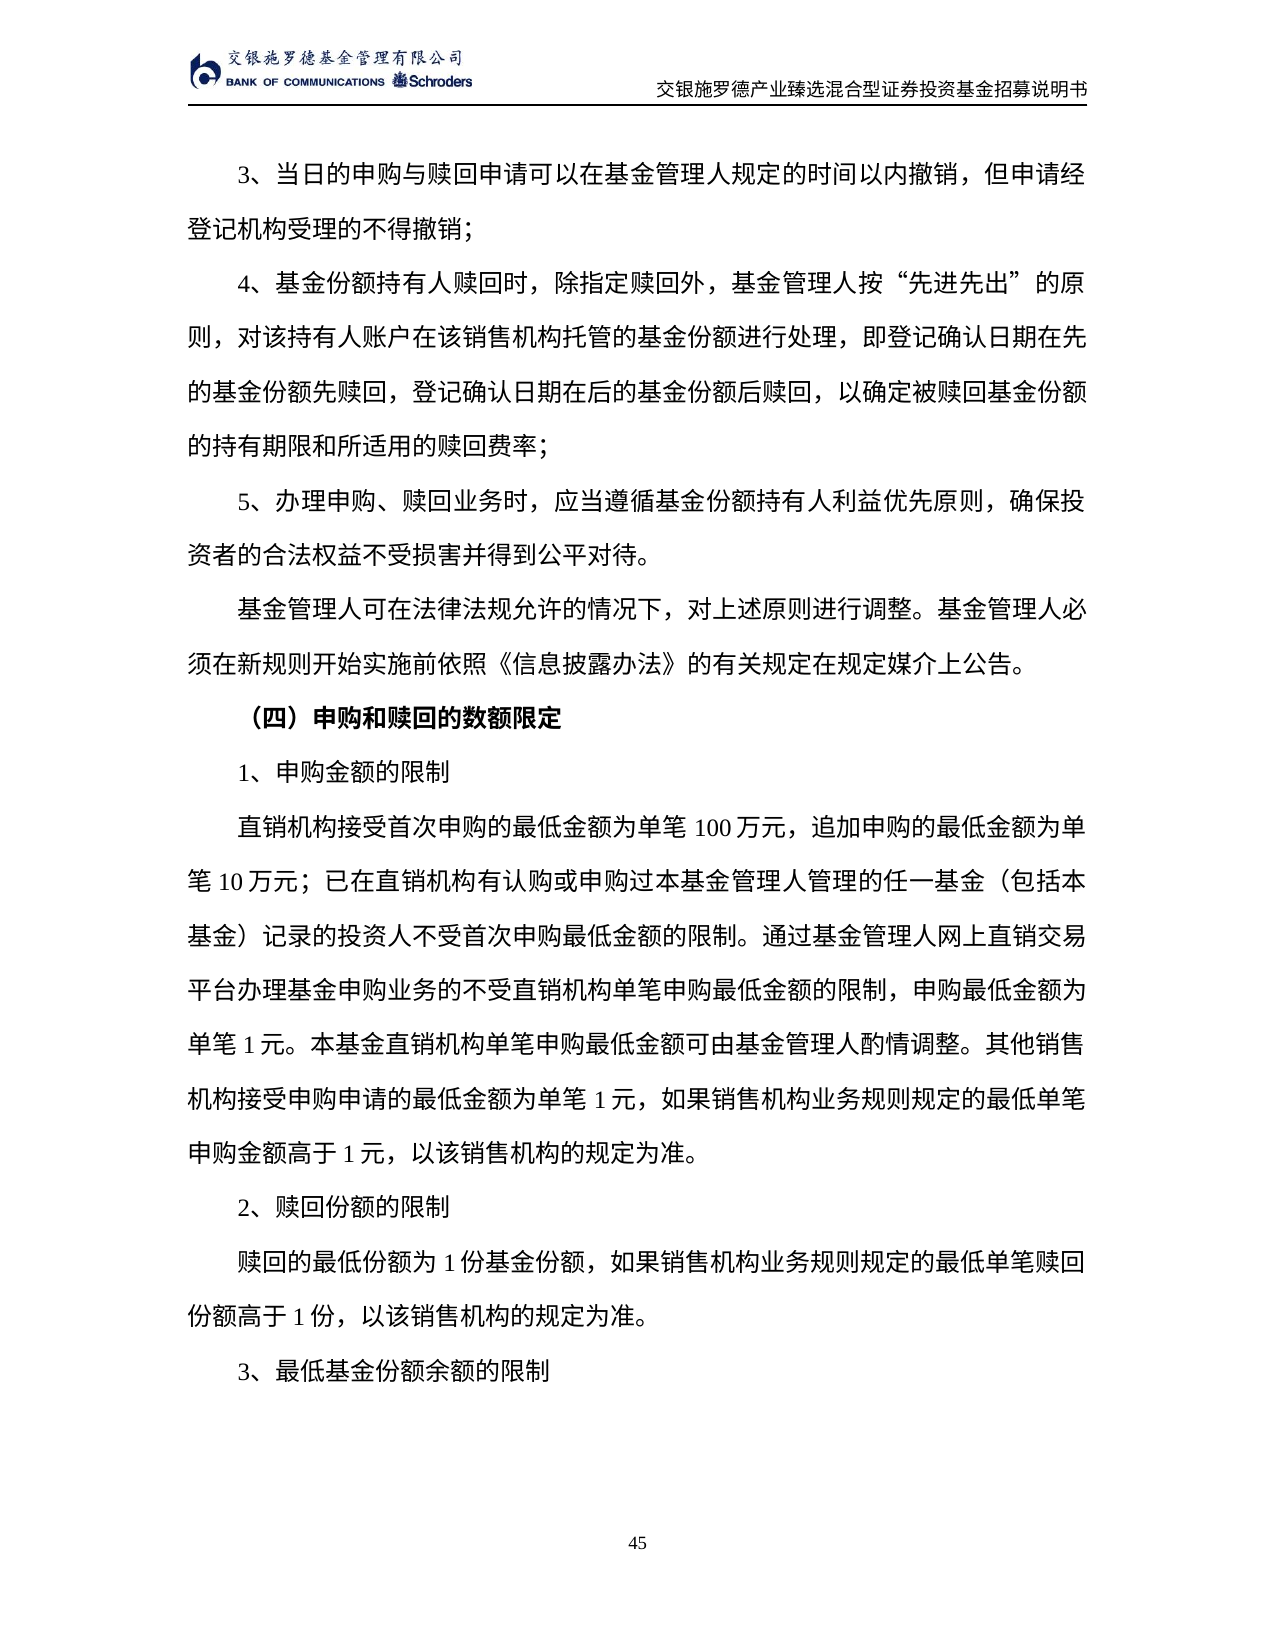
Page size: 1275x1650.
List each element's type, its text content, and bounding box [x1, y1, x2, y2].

text 基金管理人可在法律法规允许的情况下，对上述原则进行调整。基金管理人必须在新规则开始实施前依照《信息披露办法》的有关规定在规定媒介上公告。 [187, 590, 1087, 680]
text 直销机构接受首次申购的最低金额为单笔100万元，追加申购的最低金额为单笔10万元；已在直销机构有认购或申购过本基金管理人管理的任一基金（包括本基金）记录的投资人不受首次申购最低金额的限制。通过基金管理人网上直销交易平台办理基金申购业务的不受直销机构单笔申购最低金额的限制，申购最低金额为单笔1元。本基金直销机构单笔申购最低金额可由基金管理人酌情调整。其他销售机构接受申购申请的最低金额为单笔1元，如果销售机构业务规则规定的最低单笔申购金额高于1元，以该销售机构的规定为准。 [187, 807, 1087, 1170]
text 2、赎回份额的限制 [187, 1188, 1087, 1224]
text 赎回的最低份额为1份基金份额，如果销售机构业务规则规定的最低单笔赎回份额高于1份，以该销售机构的规定为准。 [187, 1242, 1087, 1333]
text 3、当日的申购与赎回申请可以在基金管理人规定的时间以内撤销，但申请经登记机构受理的不得撤销； [187, 155, 1087, 245]
text （四）申购和赎回的数额限定 [187, 698, 1087, 735]
text 5、办理申购、赎回业务时，应当遵循基金份额持有人利益优先原则，确保投资者的合法权益不受损害并得到公平对待。 [187, 481, 1087, 572]
text 4、基金份额持有人赎回时，除指定赎回外，基金管理人按“先进先出”的原则，对该持有人账户在该销售机构托管的基金份额进行处理，即登记确认日期在先的基金份额先赎回，登记确认日期在后的基金份额后赎回，以确定被赎回基金份额的持有期限和所适用的赎回费率； [187, 263, 1087, 463]
text 1、申购金额的限制 [187, 753, 1087, 789]
text 3、最低基金份额余额的限制 [187, 1351, 1087, 1387]
picture [190, 50, 472, 89]
